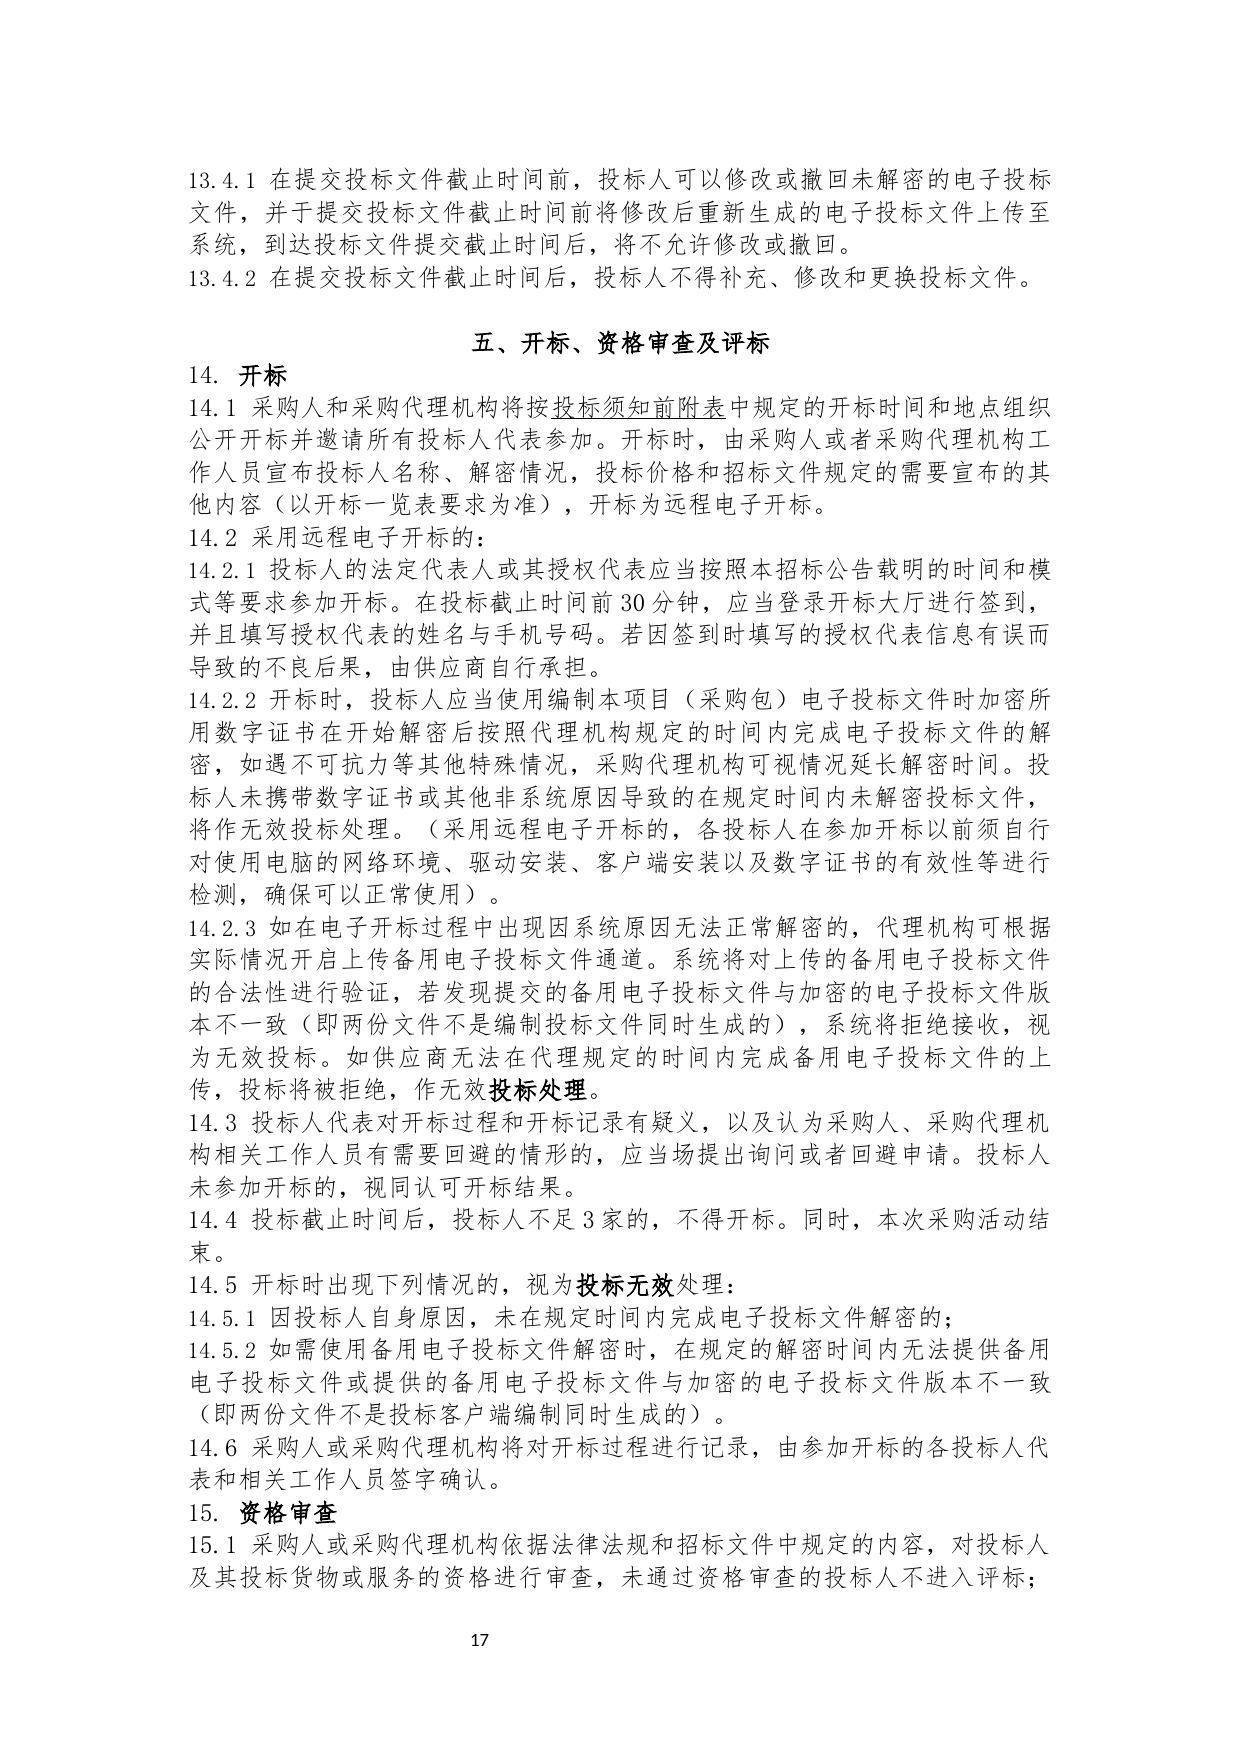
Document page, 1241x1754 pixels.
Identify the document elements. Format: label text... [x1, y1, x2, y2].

list 采购人和采购代理机构将按投标须知前附表中规定的开标时间和地点组织公开开标并邀请所有投标人代表参加。开标时，由采购人或者采购代理机构工作人员宣布投标人名称、解密情况，投标价格和招标文件规定的需要宣布的其他内容（以开标一览表要求为准），开标为远程电子开标。 [187, 389, 1053, 519]
list 资格审查 [187, 1494, 1053, 1527]
list 在提交投标文件截止时间前，投标人可以修改或撤回未解密的电子投标文件，并于提交投标文件截止时间前将修改后重新生成的电子投标文件上传至系统，到达投标文件提交截止时间后，将不允许修改或撤回。 [187, 162, 1053, 259]
list 投标截止时间后，投标人不足3家的，不得开标。同时，本次采购活动结束。 [187, 1202, 1053, 1267]
list 因投标人自身原因，未在规定时间内完成电子投标文件解密的； [187, 1299, 1053, 1332]
list 开标时，投标人应当使用编制本项目（采购包）电子投标文件时加密所用数字证书在开始解密后按照代理机构规定的时间内完成电子投标文件的解密，如遇不可抗力等其他特殊情况，采购代理机构可视情况延长解密时间。投标人未携带数字证书或其他非系统原因导致的在规定时间内未解密投标文件，将作无效投标处理。（采用远程电子开标的，各投标人在参加开标以前须自行对使用电脑的网络环境、驱动安装、客户端安装以及数字证书的有效性等进行检测，确保可以正常使用）。 [187, 682, 1053, 909]
list 采购人或采购代理机构将对开标过程进行记录，由参加开标的各投标人代表和相关工作人员签字确认。 [187, 1429, 1053, 1494]
list 采用远程电子开标的： [187, 519, 1053, 552]
list 开标 [187, 357, 1053, 389]
list 如在电子开标过程中出现因系统原因无法正常解密的，代理机构可根据实际情况开启上传备用电子投标文件通道。系统将对上传的备用电子投标文件的合法性进行验证，若发现提交的备用电子投标文件与加密的电子投标文件版本不一致（即两份文件不是编制投标文件同时生成的），系统将拒绝接收，视为无效投标。如供应商无法在代理规定的时间内完成备用电子投标文件的上传，投标将被拒绝，作无效投标处理。 [187, 909, 1053, 1104]
list 投标人的法定代表人或其授权代表应当按照本招标公告载明的时间和模式等要求参加开标。在投标截止时间前30分钟，应当登录开标大厅进行签到，并且填写授权代表的姓名与手机号码。若因签到时填写的授权代表信息有误而导致的不良后果，由供应商自行承担。 [187, 552, 1053, 682]
list 开标时出现下列情况的，视为投标无效处理： [187, 1267, 1053, 1299]
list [187, 1527, 1053, 1592]
list 开标、资格审查及评标 [187, 324, 1053, 357]
list 在提交投标文件截止时间后，投标人不得补充、修改和更换投标文件。 [187, 259, 1053, 292]
list 如需使用备用电子投标文件解密时，在规定的解密时间内无法提供备用电子投标文件或提供的备用电子投标文件与加密的电子投标文件版本不一致（即两份文件不是投标客户端编制同时生成的）。 [187, 1332, 1053, 1429]
list 投标人代表对开标过程和开标记录有疑义，以及认为采购人、采购代理机构相关工作人员有需要回避的情形的，应当场提出询问或者回避申请。投标人未参加开标的，视同认可开标结果。 [187, 1104, 1053, 1202]
